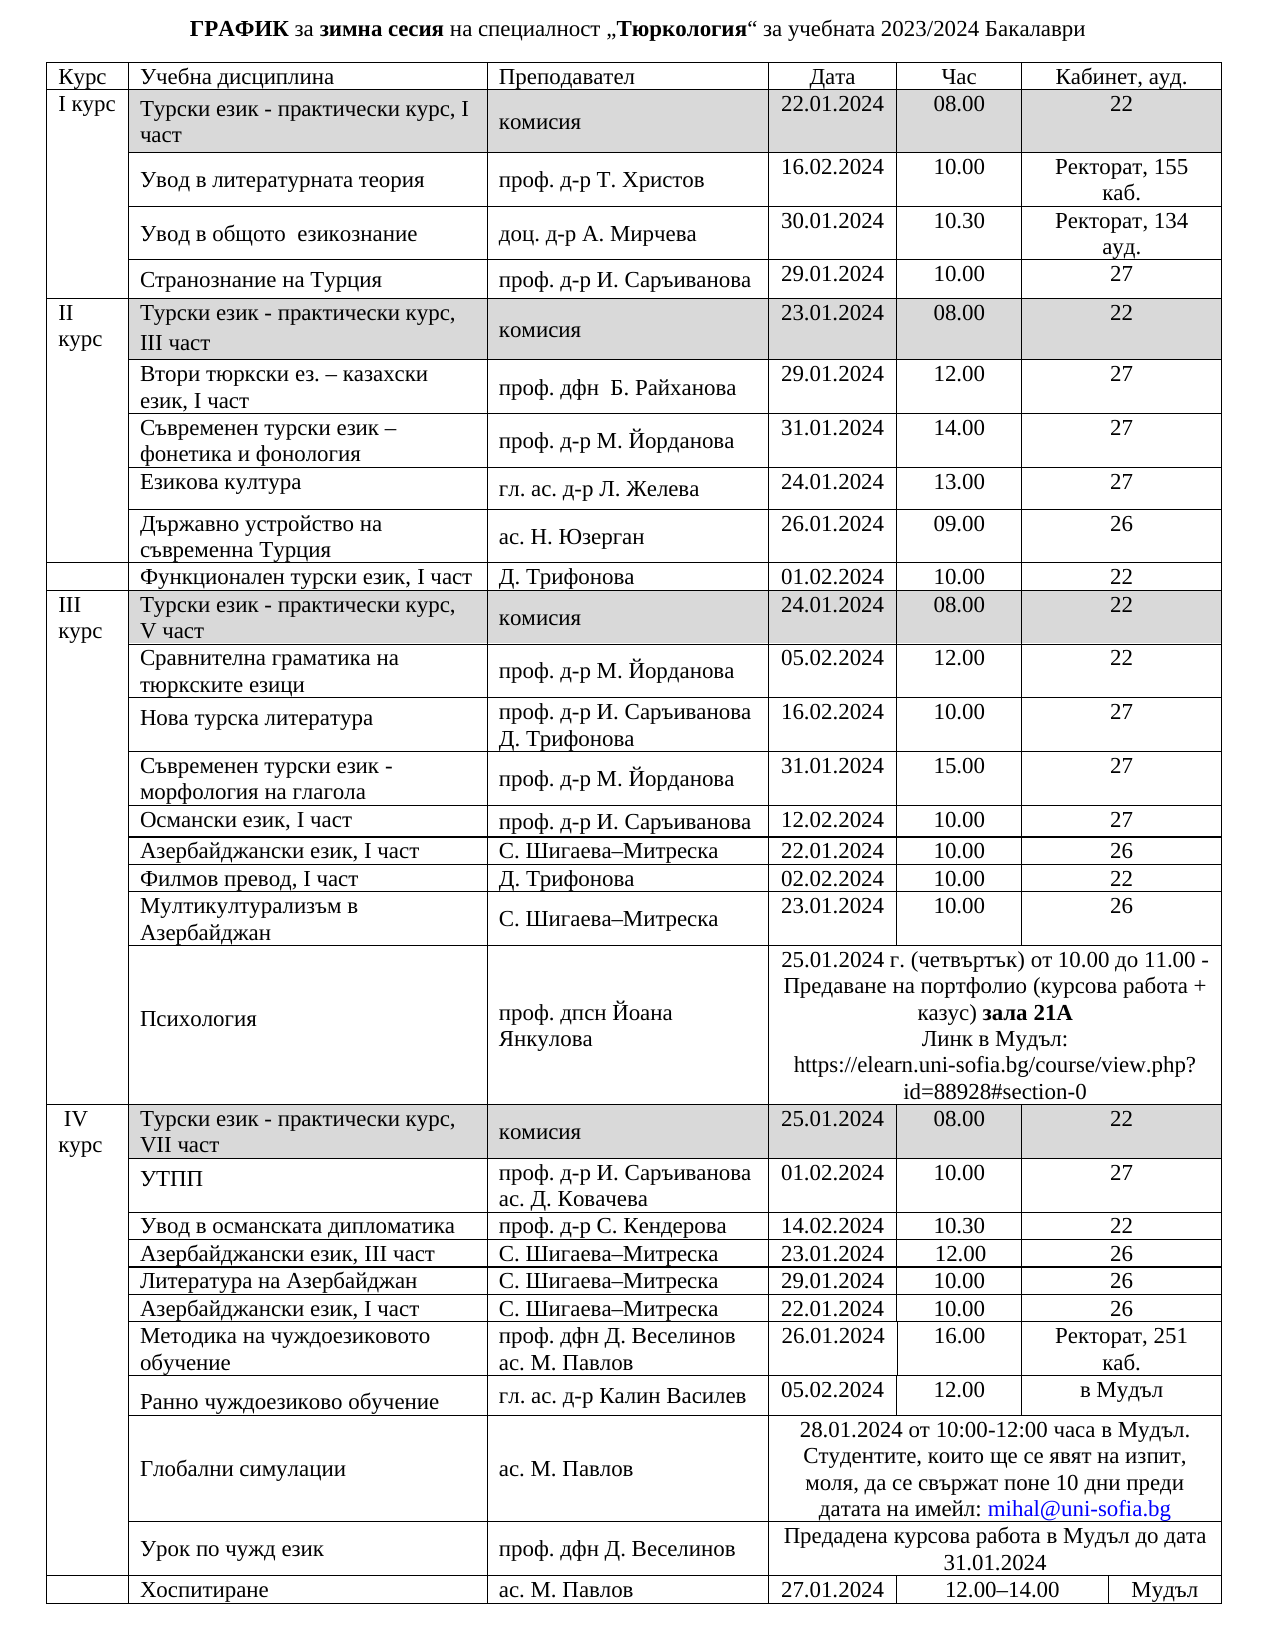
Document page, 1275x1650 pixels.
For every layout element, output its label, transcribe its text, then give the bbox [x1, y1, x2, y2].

table_cell 25.01.2024 [769, 1105, 896, 1158]
table_cell 05.02.2024 [769, 1376, 896, 1415]
table_cell 10.00 [897, 892, 1021, 945]
table_cell проф. дпсн Йоана Янкулова [488, 946, 768, 1104]
table_cell 26.01.2024 [769, 1322, 897, 1375]
table_cell 30.01.2024 [769, 207, 896, 259]
table_cell С. Шигаева–Митреска [488, 1240, 768, 1266]
table_cell гл. ас. д-р Л. Желева [488, 468, 768, 508]
table_cell Методика на чуждоезиковото обучение [129, 1322, 487, 1375]
table_header Час [897, 63, 1021, 89]
table_cell Османски език, I част [129, 806, 487, 836]
table_cell 29.01.2024 [769, 260, 896, 297]
table_cell комисия [488, 299, 768, 359]
table_cell Д. Трифонова [488, 563, 768, 590]
table_cell 05.02.2024 [769, 645, 896, 697]
table_header Учебна дисциплина [129, 63, 487, 89]
table_cell 10.00 [897, 1295, 1021, 1321]
table_cell УТПП [129, 1159, 487, 1212]
table_cell С. Шигаева–Митреска [488, 1295, 768, 1321]
table_cell 12.02.2024 [769, 806, 896, 836]
table_cell 10.30 [897, 1213, 1021, 1239]
table_cell 15.00 [897, 752, 1021, 805]
table_cell Турски език - практически курс, V част [129, 591, 487, 643]
table_cell 24.01.2024 [769, 468, 896, 508]
table_cell 26 [1022, 1268, 1221, 1294]
table_cell 23.01.2024 [769, 299, 896, 359]
table_cell ас. Н. Юзерган [488, 510, 768, 562]
table_cell 27 [1022, 1159, 1221, 1212]
table_cell Турски език - практически курс, III част [129, 299, 487, 359]
table_cell 29.01.2024 [769, 360, 896, 413]
table_cell ас. М. Павлов [488, 1416, 768, 1521]
table_header Дата [769, 63, 896, 89]
table_cell проф. дфн Б. Райханова [488, 360, 768, 413]
table_cell Мултикултурализъм в Азербайджан [129, 892, 487, 945]
table_cell 16.02.2024 [769, 153, 896, 206]
table_cell 12.00 [897, 1376, 1021, 1415]
table_cell 22.01.2024 [769, 838, 896, 864]
table_cell ІІІ курс [47, 591, 128, 1104]
table_cell 26 [1022, 1240, 1221, 1266]
table_cell 01.02.2024 [769, 1159, 896, 1212]
table_cell комисия [488, 1105, 768, 1158]
table_cell Увод в литературната теория [129, 153, 487, 206]
table_cell 22 [1022, 563, 1221, 590]
table_cell 16.00 [898, 1322, 1021, 1375]
table_cell доц. д-р А. Мирчева [488, 207, 768, 259]
table_cell Съвременен турски език - морфология на глагола [129, 752, 487, 805]
table_cell ас. М. Павлов [488, 1576, 768, 1602]
table_cell Нова турска литература [129, 698, 487, 751]
table_cell Ректорат, 155 каб. [1022, 153, 1221, 206]
table_cell С. Шигаева–Митреска [488, 838, 768, 864]
table_cell 12.00 [897, 645, 1021, 697]
table_cell Държавнo устройство на съвременна Турция [129, 510, 487, 562]
table_cell 22.01.2024 [769, 1295, 896, 1321]
table_cell 26 [1022, 892, 1221, 945]
table_cell Странознание на Турция [129, 260, 487, 297]
table_cell 27 [1022, 468, 1221, 508]
table_cell 27 [1022, 414, 1221, 467]
table_cell 26 [1022, 838, 1221, 864]
table_cell 26 [1022, 1295, 1221, 1321]
table_cell проф. дфн Д. Веселинов [488, 1522, 768, 1575]
table_header Кабинет, ауд. [1022, 63, 1221, 89]
table_cell Психология [129, 946, 487, 1104]
table_cell 12.00 [897, 360, 1021, 413]
table_cell 22 [1022, 865, 1221, 891]
table_cell Турски език - практически курс, VII част [129, 1105, 487, 1158]
table_cell 14.00 [897, 414, 1021, 467]
table_cell 10.00 [897, 153, 1021, 206]
table_cell 31.01.2024 [769, 752, 896, 805]
table_cell 10.00 [897, 838, 1021, 864]
table_cell Филмов превод, I част [129, 865, 487, 891]
table_cell Литература на Азербайджан [129, 1268, 487, 1294]
table_cell комисия [488, 90, 768, 152]
table_cell 31.01.2024 [769, 414, 896, 467]
table_cell 27 [1022, 260, 1221, 297]
table_cell Глобални симулации [129, 1416, 487, 1521]
table_cell проф. д-р И. Саръиванова [488, 260, 768, 297]
table_cell 02.02.2024 [769, 865, 896, 891]
table_cell 22.01.2024 [769, 90, 896, 152]
table_cell 10.00 [897, 806, 1021, 836]
table_cell [47, 1576, 128, 1602]
table_cell 12.00–14.00 [897, 1576, 1108, 1602]
table_cell 01.02.2024 [769, 563, 896, 590]
table_cell Ранно чуждоезиково обучение [129, 1376, 487, 1415]
table_cell 12.00 [897, 1240, 1021, 1266]
table_cell Съвременен турски език – фонетика и фонология [129, 414, 487, 467]
table_cell Урок по чужд език [129, 1522, 487, 1575]
table_cell 10.30 [897, 207, 1021, 259]
table_cell 08.00 [897, 90, 1021, 152]
table_cell 22 [1022, 90, 1221, 152]
table_cell Азербайджански език, III част [129, 1240, 487, 1266]
table_cell Ректорат, 134 ауд. [1022, 207, 1221, 259]
table_cell проф. д-р М. Йорданова [488, 752, 768, 805]
table_cell 10.00 [897, 1159, 1021, 1212]
table_cell проф. д-р С. Кендерова [488, 1213, 768, 1239]
table_cell 23.01.2024 [769, 892, 896, 945]
table_cell 22 [1022, 645, 1221, 697]
table_cell 22 [1022, 299, 1221, 359]
table_cell проф. д-р М. Йорданова [488, 414, 768, 467]
table_cell 10.00 [897, 698, 1021, 751]
table_cell Сравнителна граматика на тюркските езици [129, 645, 487, 697]
table_cell С. Шигаева–Митреска [488, 892, 768, 945]
table_cell проф. д-р Т. Христов [488, 153, 768, 206]
table_cell 13.00 [897, 468, 1021, 508]
table_cell 10.00 [897, 563, 1021, 590]
table_cell 27 [1022, 752, 1221, 805]
table_cell Азербайджански език, I част [129, 838, 487, 864]
table_header Преподавател [488, 63, 768, 89]
table_cell Увод в османската дипломатика [129, 1213, 487, 1239]
table_cell Ректорат, 251 каб. [1022, 1322, 1221, 1375]
table_cell 25.01.2024 г. (четвъртък) от 10.00 до 11.00 - Предаване на портфолио (курсова работа + казус) зала 21А Линк в Мудъл: https://elearn.uni-sofia.bg/course/view.php?id=88928#section-0 [769, 946, 1221, 1104]
table_cell Предадена курсова работа в Мудъл до дата 31.01.2024 [769, 1522, 1221, 1575]
table_cell [47, 563, 128, 590]
table_cell 08.00 [897, 299, 1021, 359]
table_cell 27 [1022, 360, 1221, 413]
table_cell С. Шигаева–Митреска [488, 1268, 768, 1294]
table_cell 27 [1022, 698, 1221, 751]
table_cell 27 [1022, 806, 1221, 836]
table_cell 29.01.2024 [769, 1268, 896, 1294]
table_cell ІV курс [47, 1105, 128, 1575]
table_cell ІІ курс [47, 299, 128, 562]
table_cell Мудъл [1109, 1576, 1221, 1602]
table_cell 09.00 [897, 510, 1021, 562]
table_cell 14.02.2024 [769, 1213, 896, 1239]
table_cell 28.01.2024 от 10:00-12:00 часа в Мудъл. Студентите, които ще се явят на изпит, моля, да се свържат поне 10 дни преди датата на имейл: mihal@uni-sofia.bg [769, 1416, 1221, 1521]
table_cell 27.01.2024 [769, 1576, 896, 1602]
table_cell 23.01.2024 [769, 1240, 896, 1266]
table_cell Д. Трифонова [488, 865, 768, 891]
table_cell 22 [1022, 591, 1221, 643]
table_cell гл. ас. д-р Калин Василев [488, 1376, 768, 1415]
table_cell проф. д-р И. Саръиванова ас. Д. Ковачева [488, 1159, 768, 1212]
table_cell 10.00 [897, 1268, 1021, 1294]
table_cell 08.00 [897, 591, 1021, 643]
table_cell в Мудъл [1022, 1376, 1221, 1415]
table_cell Хоспитиране [129, 1576, 487, 1602]
table_cell 10.00 [897, 865, 1021, 891]
table_cell Азербайджански език, I част [129, 1295, 487, 1321]
text ГРАФИК за зимна сесия на специалност „Тюркология“ за учебната 2023/2024 Бакалаври [187, 15, 1087, 41]
table_cell 16.02.2024 [769, 698, 896, 751]
table_cell 22 [1022, 1213, 1221, 1239]
table_cell Турски език - практически курс, I част [129, 90, 487, 152]
table_cell 24.01.2024 [769, 591, 896, 643]
table_cell 08.00 [897, 1105, 1021, 1158]
table_header Курс [47, 63, 128, 89]
table_cell 22 [1022, 1105, 1221, 1158]
table_cell 26.01.2024 [769, 510, 896, 562]
table_cell Езикова култура [129, 468, 487, 508]
table_cell комисия [488, 591, 768, 643]
table_cell Втори тюркски ез. – казахски език, I част [129, 360, 487, 413]
table_cell проф. д-р И. Саръиванова Д. Трифонова [488, 698, 768, 751]
table_cell Увод в общото езикознание [129, 207, 487, 259]
table_cell 26 [1022, 510, 1221, 562]
table_cell І курс [47, 90, 128, 297]
table_cell 10.00 [897, 260, 1021, 297]
table_cell проф. д-р И. Саръиванова [488, 806, 768, 836]
table_cell проф. дфн Д. Веселинов ас. М. Павлов [488, 1322, 768, 1375]
table_cell Функционален турски език, I част [129, 563, 487, 590]
table_cell проф. д-р М. Йорданова [488, 645, 768, 697]
